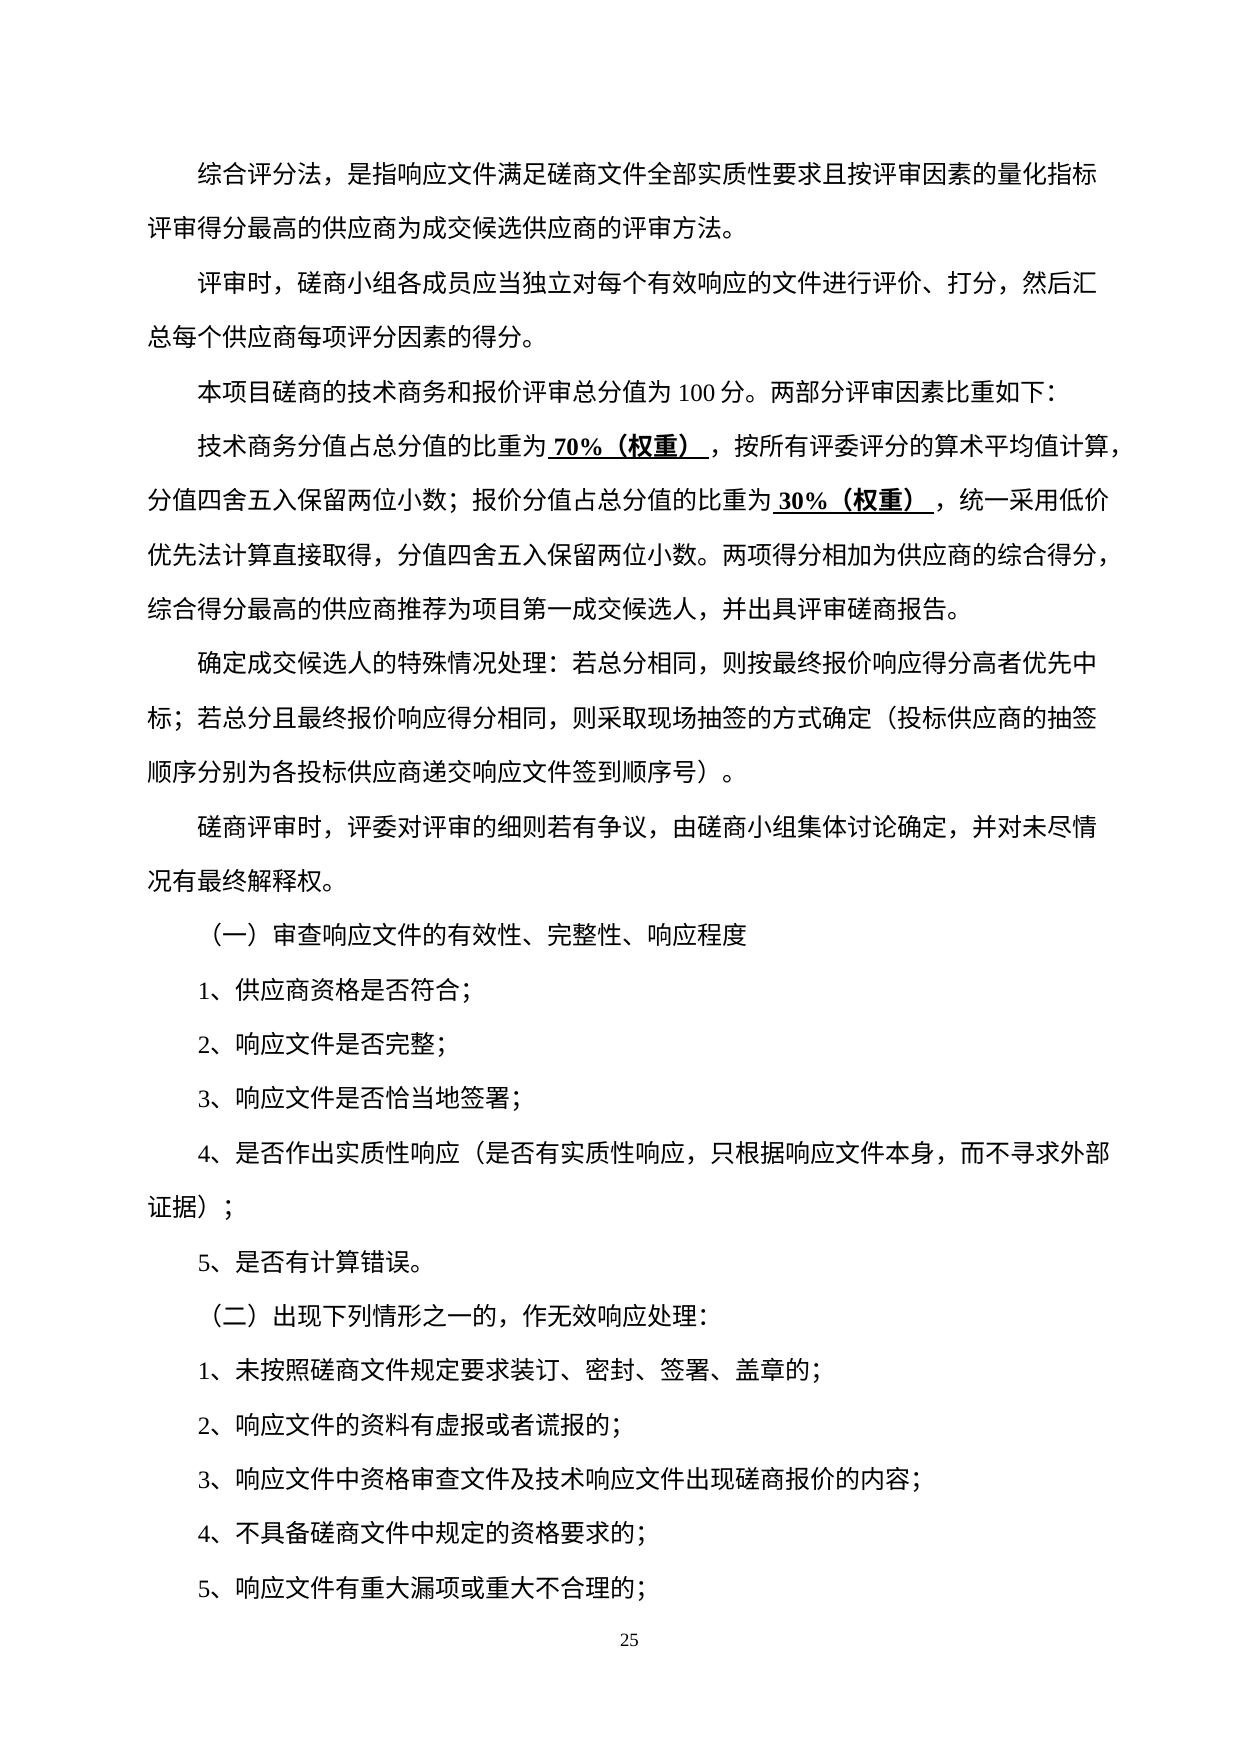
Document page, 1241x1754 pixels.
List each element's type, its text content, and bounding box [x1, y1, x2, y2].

text 2、响应文件是否完整； [148, 1024, 1110, 1061]
text 确定成交候选人的特殊情况处理：若总分相同，则按最终报价响应得分高者优先中标；若总分且最终报价响应得分相同，则采取现场抽签的方式确定（投标供应商的抽签顺序分别为各投标供应商递交响应文件签到顺序号）。 [148, 644, 1110, 789]
text （二）出现下列情形之一的，作无效响应处理： [148, 1296, 1110, 1333]
text 综合评分法，是指响应文件满足磋商文件全部实质性要求且按评审因素的量化指标评审得分最高的供应商为成交候选供应商的评审方法。 [148, 154, 1110, 245]
text 评审时，磋商小组各成员应当独立对每个有效响应的文件进行评价、打分，然后汇总每个供应商每项评分因素的得分。 [148, 263, 1110, 354]
text 本项目磋商的技术商务和报价评审总分值为100分。两部分评审因素比重如下： [148, 372, 1110, 408]
text 5、响应文件有重大漏项或重大不合理的； [148, 1568, 1110, 1604]
text 3、响应文件是否恰当地签署； [148, 1079, 1110, 1115]
text 5、是否有计算错误。 [148, 1242, 1110, 1278]
text 2、响应文件的资料有虚报或者谎报的； [148, 1405, 1110, 1441]
text 4、不具备磋商文件中规定的资格要求的； [148, 1514, 1110, 1550]
text 4、是否作出实质性响应（是否有实质性响应，只根据响应文件本身，而不寻求外部证据）； [148, 1133, 1110, 1224]
text 3、响应文件中资格审查文件及技术响应文件出现磋商报价的内容； [148, 1459, 1110, 1496]
text （一）审查响应文件的有效性、完整性、响应程度 [148, 916, 1110, 952]
text 技术商务分值占总分值的比重为 70%（权重） ，按所有评委评分的算术平均值计算，分值四舍五入保留两位小数；报价分值占总分值的比重为 30%（权重） ，统一采用低价优先法计算直接取得，分值四舍五入保留两位小数。两项得分相加为供应商的综合得分，综合得分最高的供应商推荐为项目第一成交候选人，并出具评审磋商报告。 [148, 426, 1110, 626]
text 1、供应商资格是否符合； [148, 970, 1110, 1006]
text 磋商评审时，评委对评审的细则若有争议，由磋商小组集体讨论确定，并对未尽情况有最终解释权。 [148, 807, 1110, 898]
text 1、未按照磋商文件规定要求装订、密封、签署、盖章的； [148, 1351, 1110, 1387]
